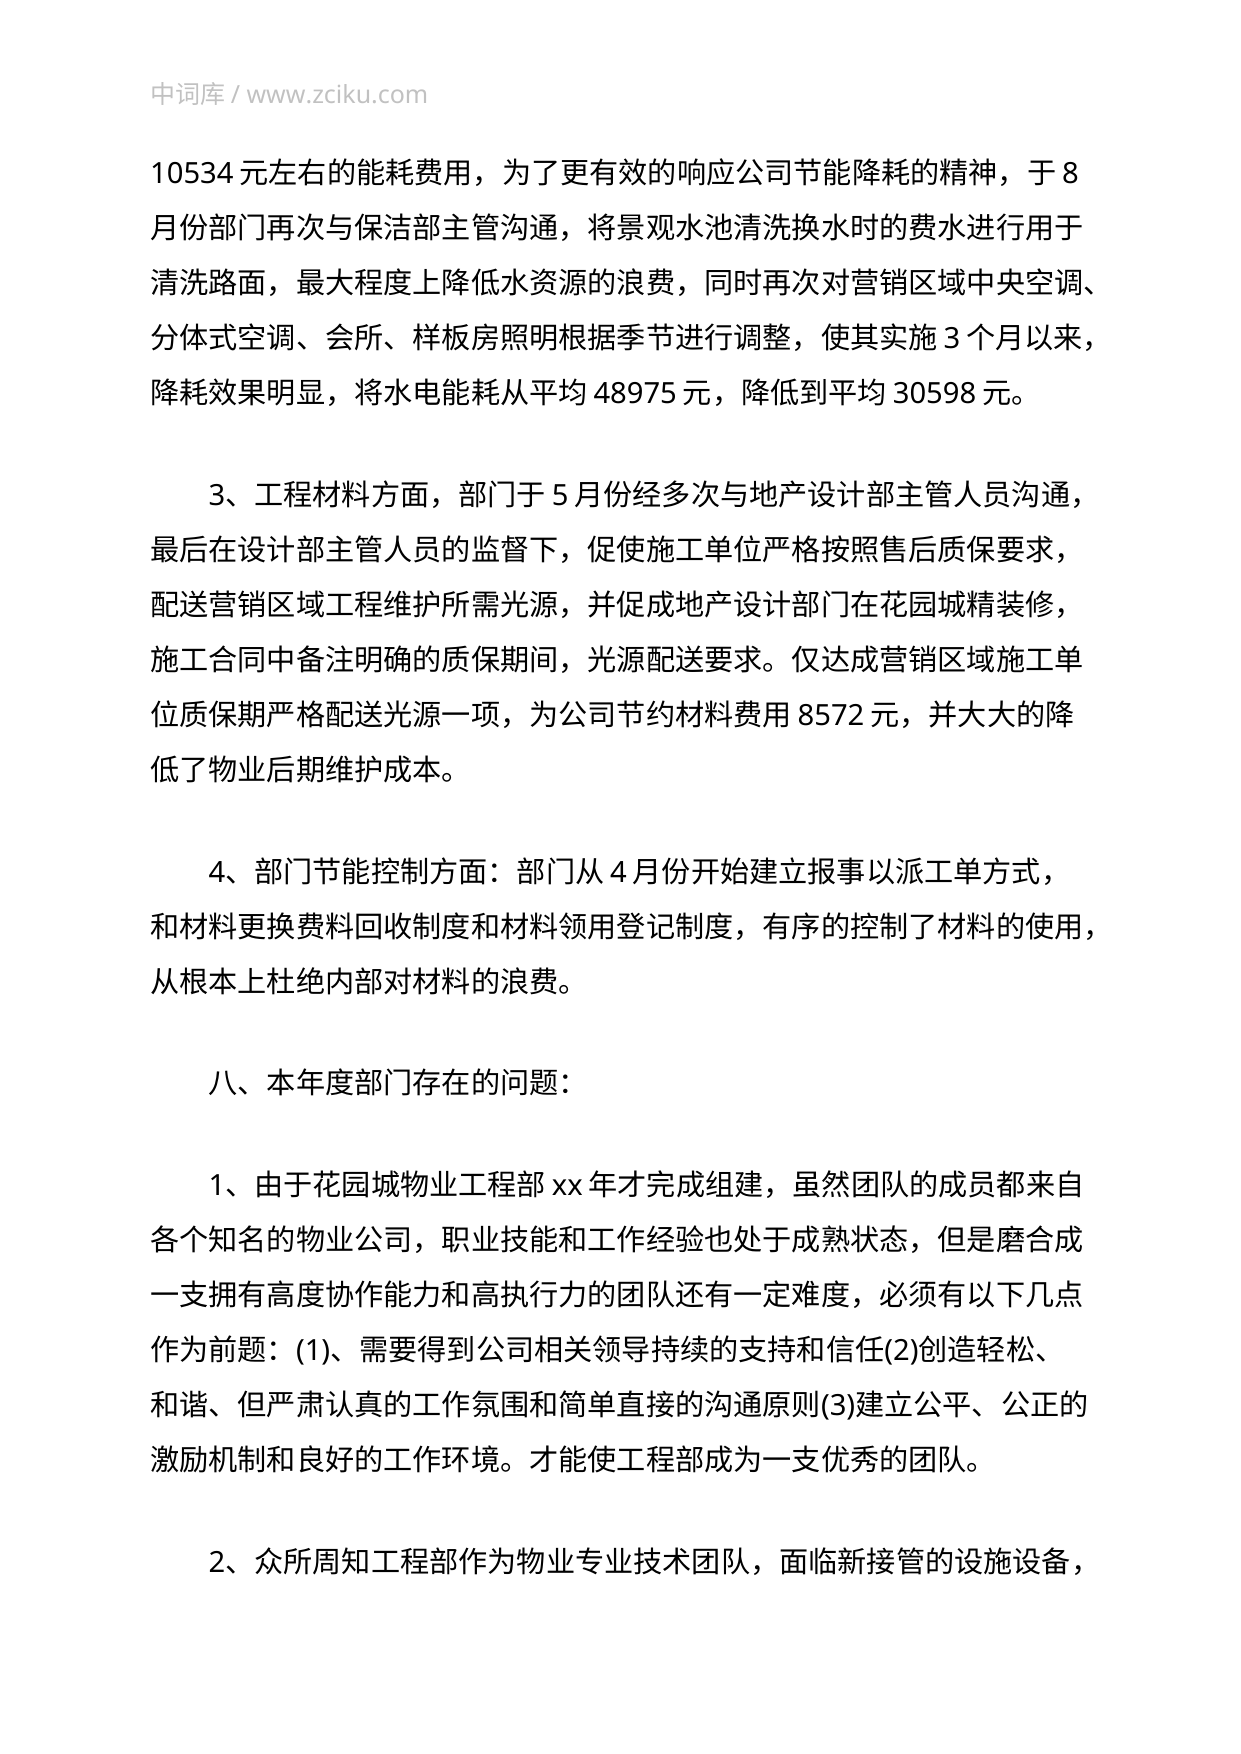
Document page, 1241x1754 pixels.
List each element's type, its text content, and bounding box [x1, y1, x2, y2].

text 八、本年度部门存在的问题： [150, 1060, 1090, 1102]
text 3、工程材料方面，部门于5月份经多次与地产设计部主管人员沟通，最后在设计部主管人员的监督下，促使施工单位严格按照售后质保要求，配送营销区域工程维护所需光源，并促成地产设计部门在花园城精装修，施工合同中备注明确的质保期间，光源配送要求。仅达成营销区域施工单位质保期严格配送光源一项，为公司节约材料费用8572元，并大大的降低了物业后期维护成本。 [150, 472, 1090, 789]
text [150, 150, 1090, 412]
text 1、由于花园城物业工程部xx年才完成组建，虽然团队的成员都来自各个知名的物业公司，职业技能和工作经验也处于成熟状态，但是磨合成一支拥有高度协作能力和高执行力的团队还有一定难度，必须有以下几点作为前题：(1)、需要得到公司相关领导持续的支持和信任(2)创造轻松、和谐、但严肃认真的工作氛围和简单直接的沟通原则(3)建立公平、公正的激励机制和良好的工作环境。才能使工程部成为一支优秀的团队。 [150, 1162, 1090, 1479]
text 4、部门节能控制方面：部门从4月份开始建立报事以派工单方式，和材料更换费料回收制度和材料领用登记制度，有序的控制了材料的使用，从根本上杜绝内部对材料的浪费。 [150, 848, 1090, 1000]
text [150, 1538, 1090, 1581]
